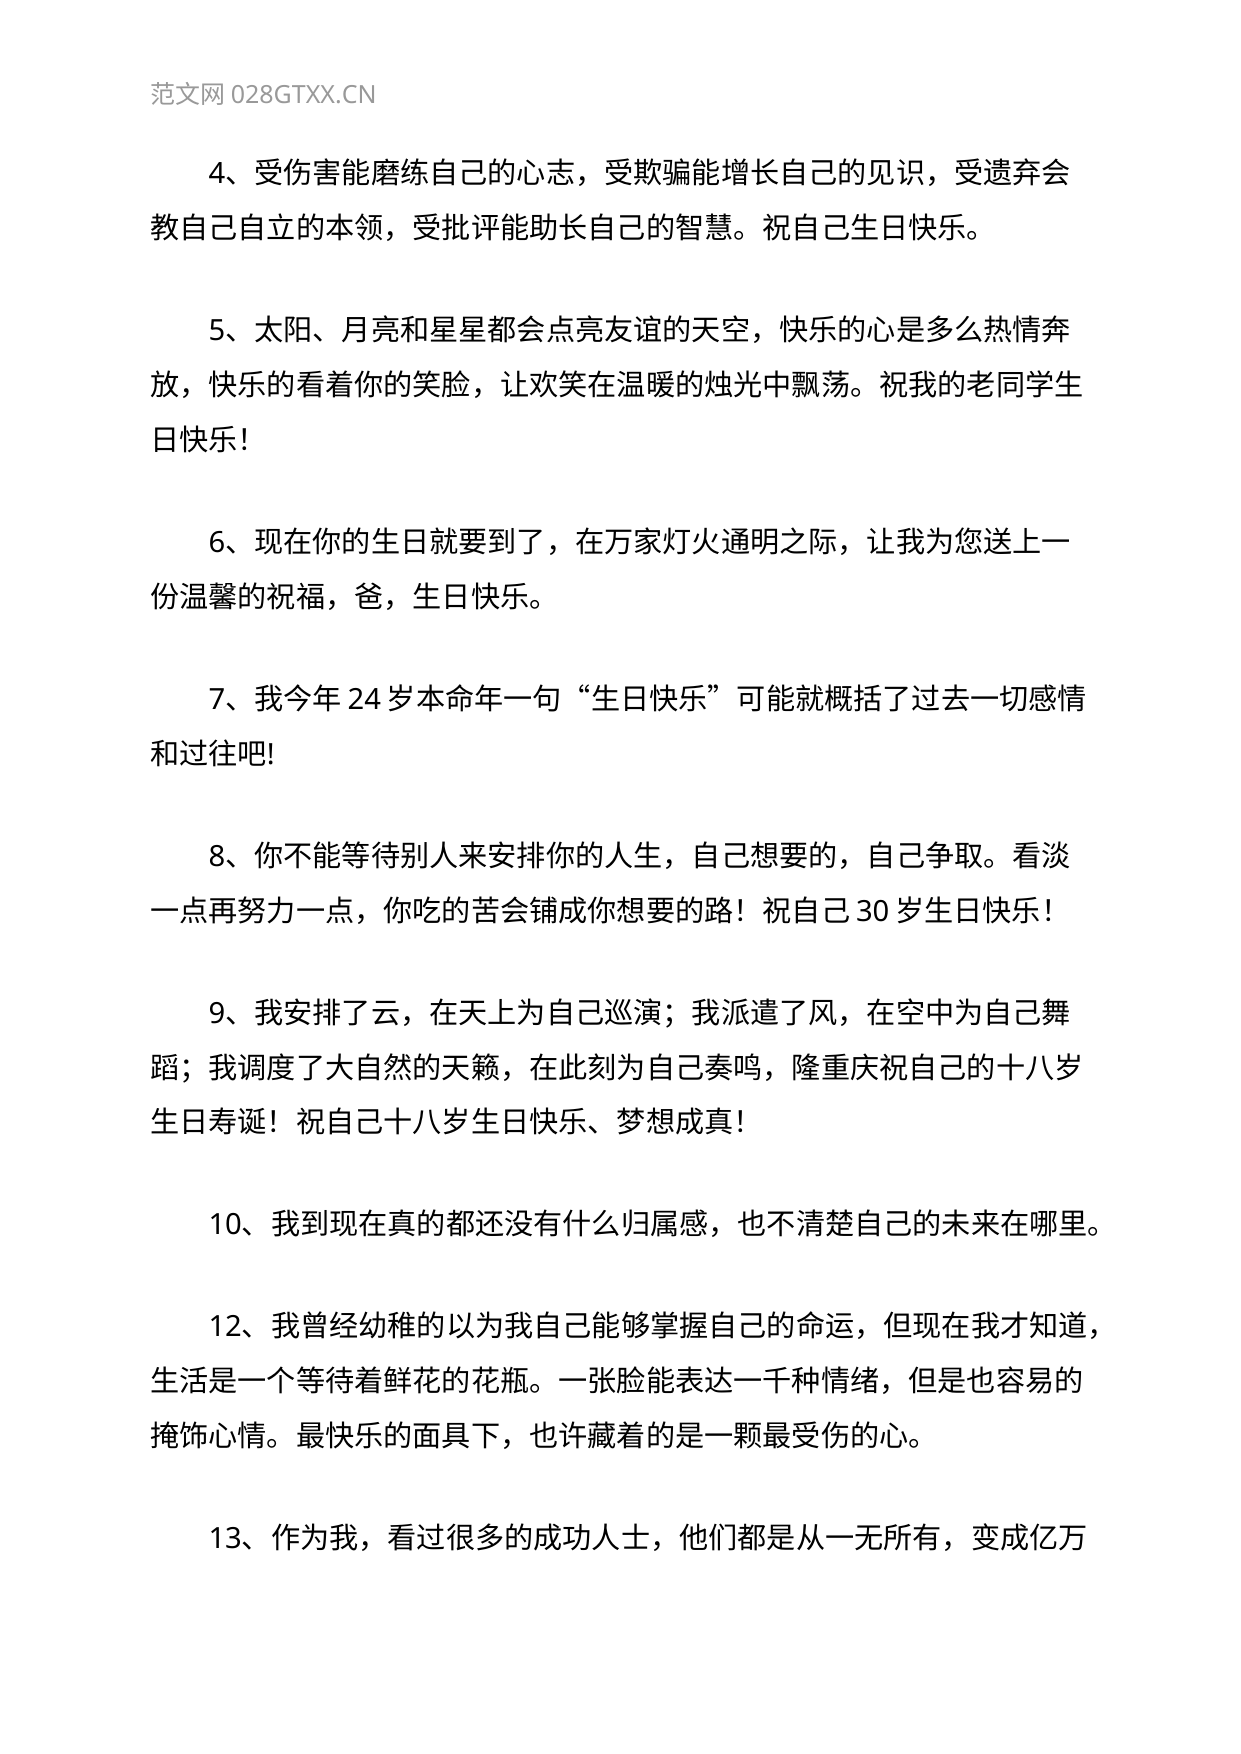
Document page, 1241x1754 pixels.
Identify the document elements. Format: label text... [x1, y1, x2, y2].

text 10、我到现在真的都还没有什么归属感，也不清楚自己的未来在哪里。 [150, 1201, 1090, 1243]
text 5、太阳、月亮和星星都会点亮友谊的天空，快乐的心是多么热情奔放，快乐的看着你的笑脸，让欢笑在温暖的烛光中飘荡。祝我的老同学生日快乐！ [150, 307, 1090, 459]
text 9、我安排了云，在天上为自己巡演；我派遣了风，在空中为自己舞蹈；我调度了大自然的天籁，在此刻为自己奏鸣，隆重庆祝自己的十八岁生日寿诞！祝自己十八岁生日快乐、梦想成真！ [150, 989, 1090, 1141]
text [150, 1514, 1090, 1557]
text 4、受伤害能磨练自己的心志，受欺骗能增长自己的见识，受遗弃会教自己自立的本领，受批评能助长自己的智慧。祝自己生日快乐。 [150, 150, 1090, 247]
text 8、你不能等待别人来安排你的人生，自己想要的，自己争取。看淡一点再努力一点，你吃的苦会铺成你想要的路！祝自己30岁生日快乐！ [150, 832, 1090, 929]
text 7、我今年24岁本命年一句“生日快乐”可能就概括了过去一切感情和过往吧! [150, 675, 1090, 773]
text 12、我曾经幼稚的以为我自己能够掌握自己的命运，但现在我才知道，生活是一个等待着鲜花的花瓶。一张脸能表达一千种情绪，但是也容易的掩饰心情。最快乐的面具下，也许藏着的是一颗最受伤的心。 [150, 1303, 1090, 1455]
text 6、现在你的生日就要到了，在万家灯火通明之际，让我为您送上一份温馨的祝福，爸，生日快乐。 [150, 518, 1090, 616]
